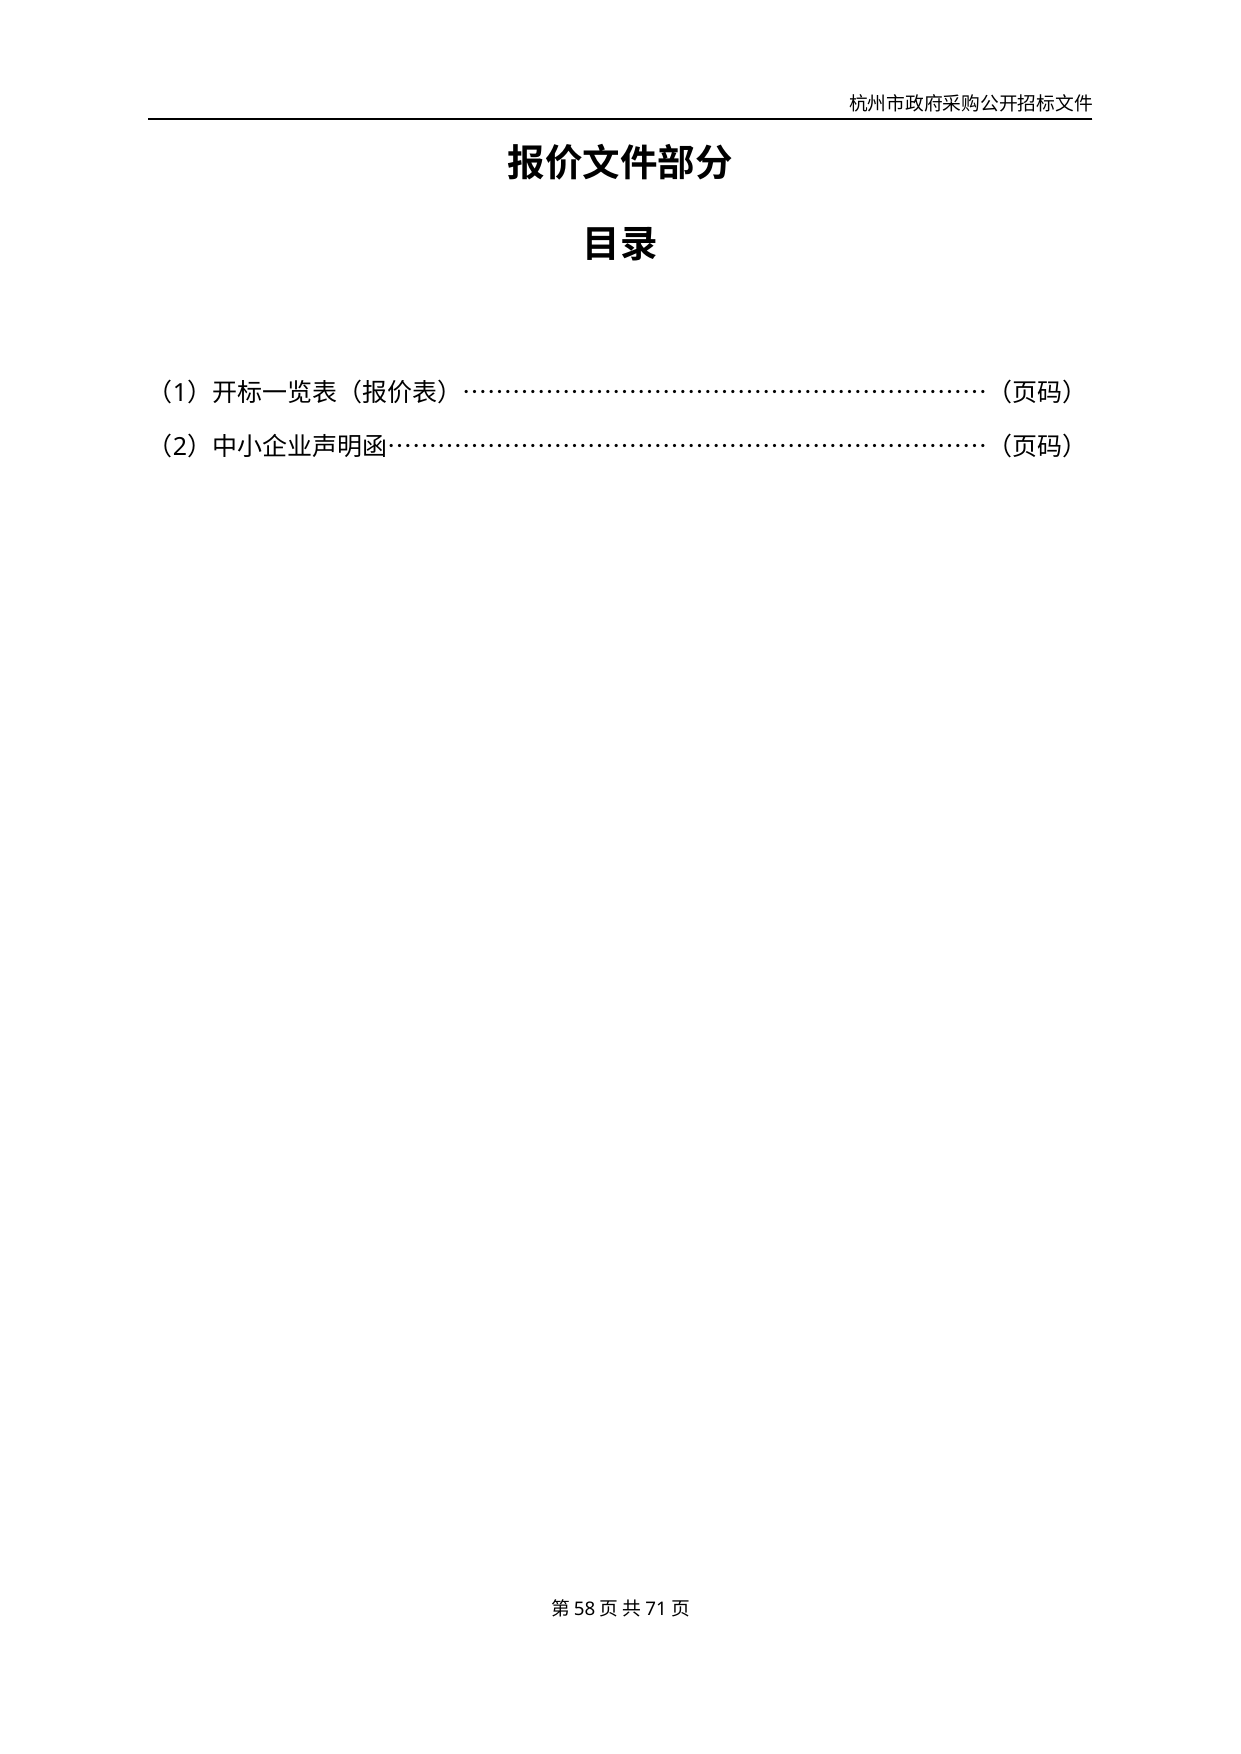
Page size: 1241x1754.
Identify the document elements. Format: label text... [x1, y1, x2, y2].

text （2）中小企业声明函………………………………………………………………（页码） [148, 427, 1092, 463]
list 开标一览表（报价表）………………………………………………………（页码） [148, 372, 1092, 408]
text 目录 [148, 214, 1092, 268]
text 报价文件部分 [148, 133, 1092, 187]
